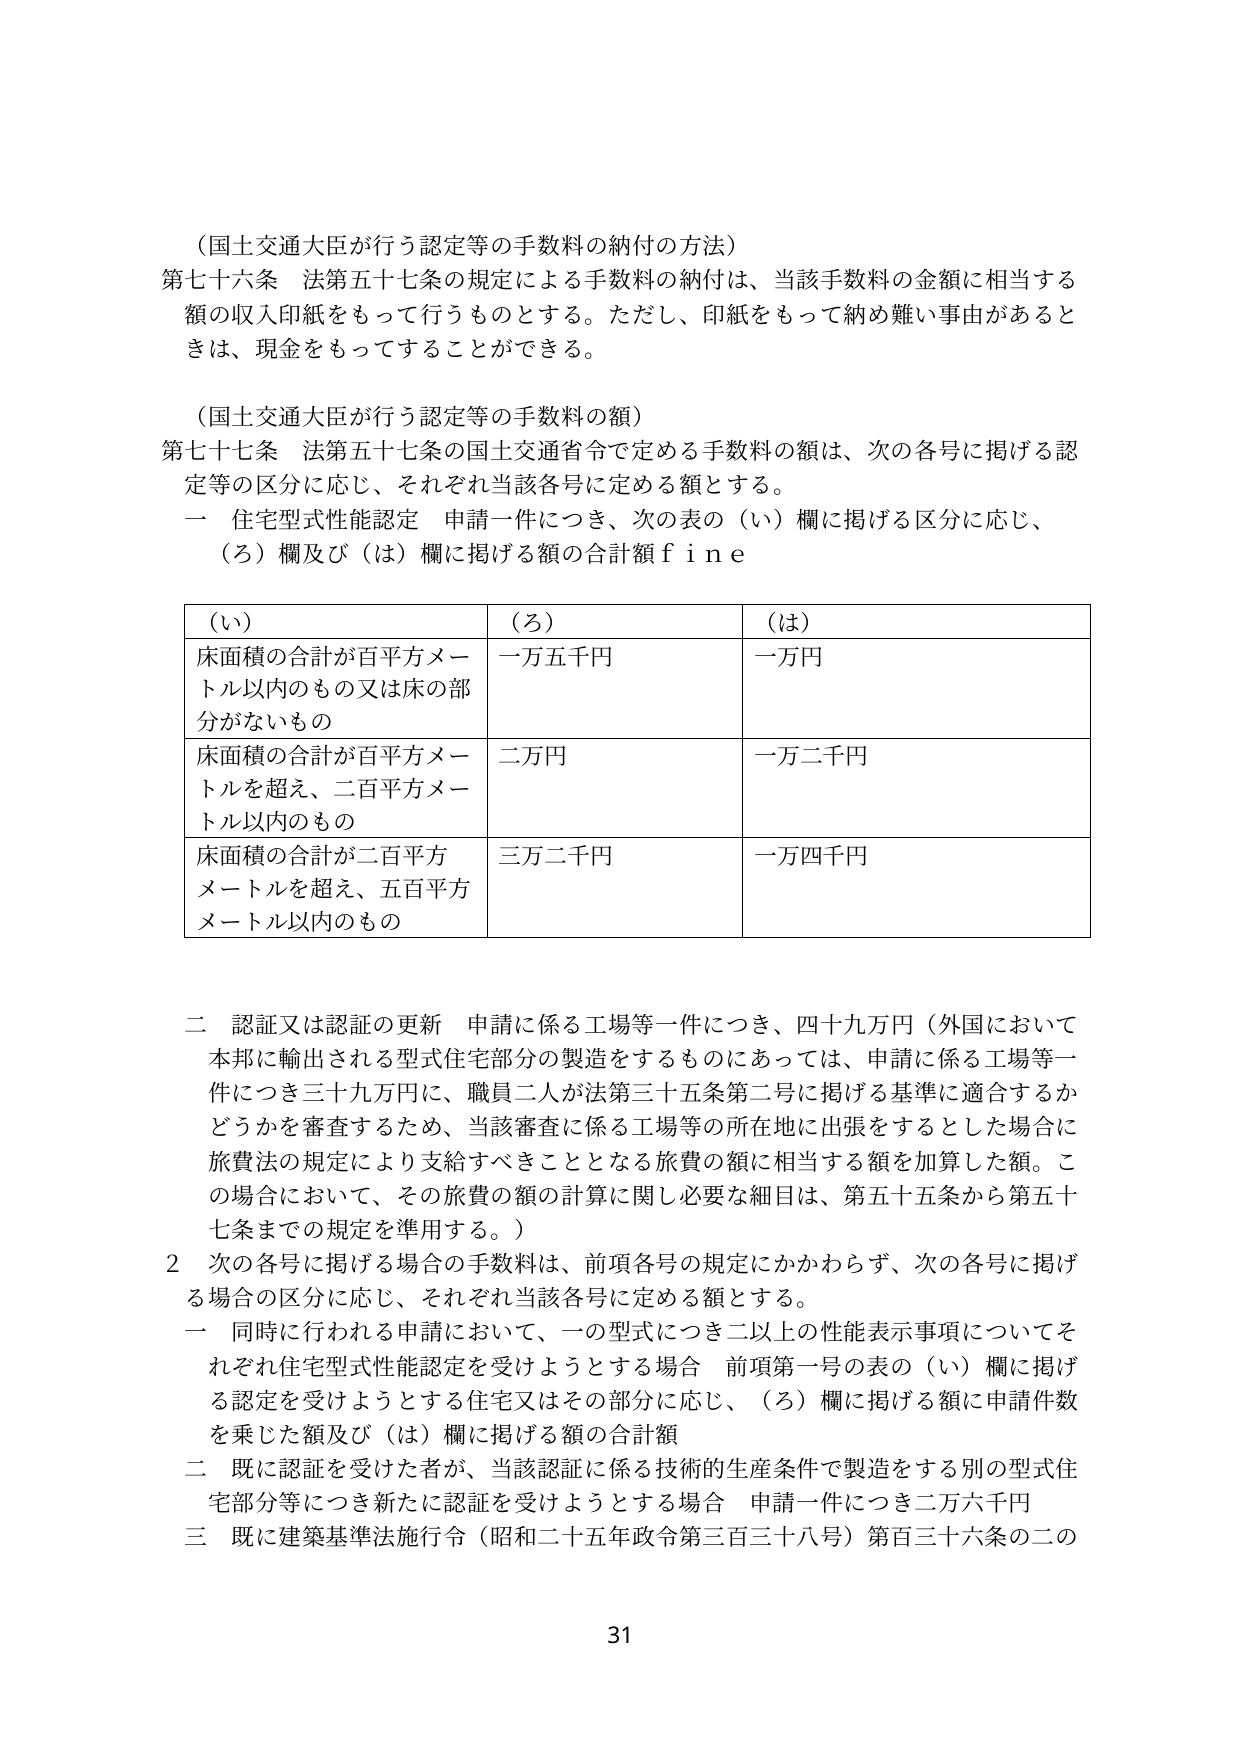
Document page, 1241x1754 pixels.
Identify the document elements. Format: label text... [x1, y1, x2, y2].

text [184, 1519, 1079, 1553]
text （国土交通大臣が行う認定等の手数料の納付の方法） [184, 228, 1079, 262]
table_cell 一万二千円 [743, 739, 1090, 837]
text 一 同時に行われる申請において、一の型式につき二以上の性能表示事項についてそれぞれ住宅型式性能認定を受けようとする場合 前項第一号の表の（い）欄に掲げる認定を受けようとする住宅又はその部分に応じ、（ろ）欄に掲げる額に申請件数を乗じた額及び（は）欄に掲げる額の合計額 [184, 1314, 1079, 1451]
text 第七十六条 法第五十七条の規定による手数料の納付は、当該手数料の金額に相当する額の収入印紙をもって行うものとする。ただし、印紙をもって納め難い事由があるときは、現金をもってすることができる。 [161, 262, 1079, 364]
text 第七十七条 法第五十七条の国土交通省令で定める手数料の額は、次の各号に掲げる認定等の区分に応じ、それぞれ当該各号に定める額とする。 [161, 433, 1079, 501]
table_cell 一万五千円 [488, 639, 742, 737]
text 一 住宅型式性能認定 申請一件につき、次の表の（い）欄に掲げる区分に応じ、（ろ）欄及び（は）欄に掲げる額の合計額ｆｉｎｅ [184, 501, 1079, 569]
table_cell 三万二千円 [488, 838, 742, 937]
table_cell 一万円 [743, 639, 1090, 737]
table_header （は） [743, 605, 1090, 638]
text 二 認証又は認証の更新 申請に係る工場等一件につき、四十九万円（外国において本邦に輸出される型式住宅部分の製造をするものにあっては、申請に係る工場等一件につき三十九万円に、職員二人が法第三十五条第二号に掲げる基準に適合するかどうかを審査するため、当該審査に係る工場等の所在地に出張をするとした場合に旅費法の規定により支給すべきこととなる旅費の額に相当する額を加算した額。この場合において、その旅費の額の計算に関し必要な細目は、第五十五条から第五十七条までの規定を準用する。） [184, 1006, 1079, 1246]
table_cell 二万円 [488, 739, 742, 837]
table_cell 床面積の合計が百平方メートル以内のもの又は床の部分がないもの [185, 639, 487, 737]
text （国土交通大臣が行う認定等の手数料の額） [184, 399, 1079, 433]
table_cell 一万四千円 [743, 838, 1090, 937]
text 二 既に認証を受けた者が、当該認証に係る技術的生産条件で製造をする別の型式住宅部分等につき新たに認証を受けようとする場合 申請一件につき二万六千円 [184, 1451, 1079, 1519]
table_cell 床面積の合計が二百平方メートルを超え、五百平方メートル以内のもの [185, 838, 487, 937]
table_cell 床面積の合計が百平方メートルを超え、二百平方メートル以内のもの [185, 739, 487, 837]
table_header （ろ） [488, 605, 742, 638]
table_header （い） [185, 605, 487, 638]
text ２ 次の各号に掲げる場合の手数料は、前項各号の規定にかかわらず、次の各号に掲げる場合の区分に応じ、それぞれ当該各号に定める額とする。 [161, 1246, 1079, 1314]
